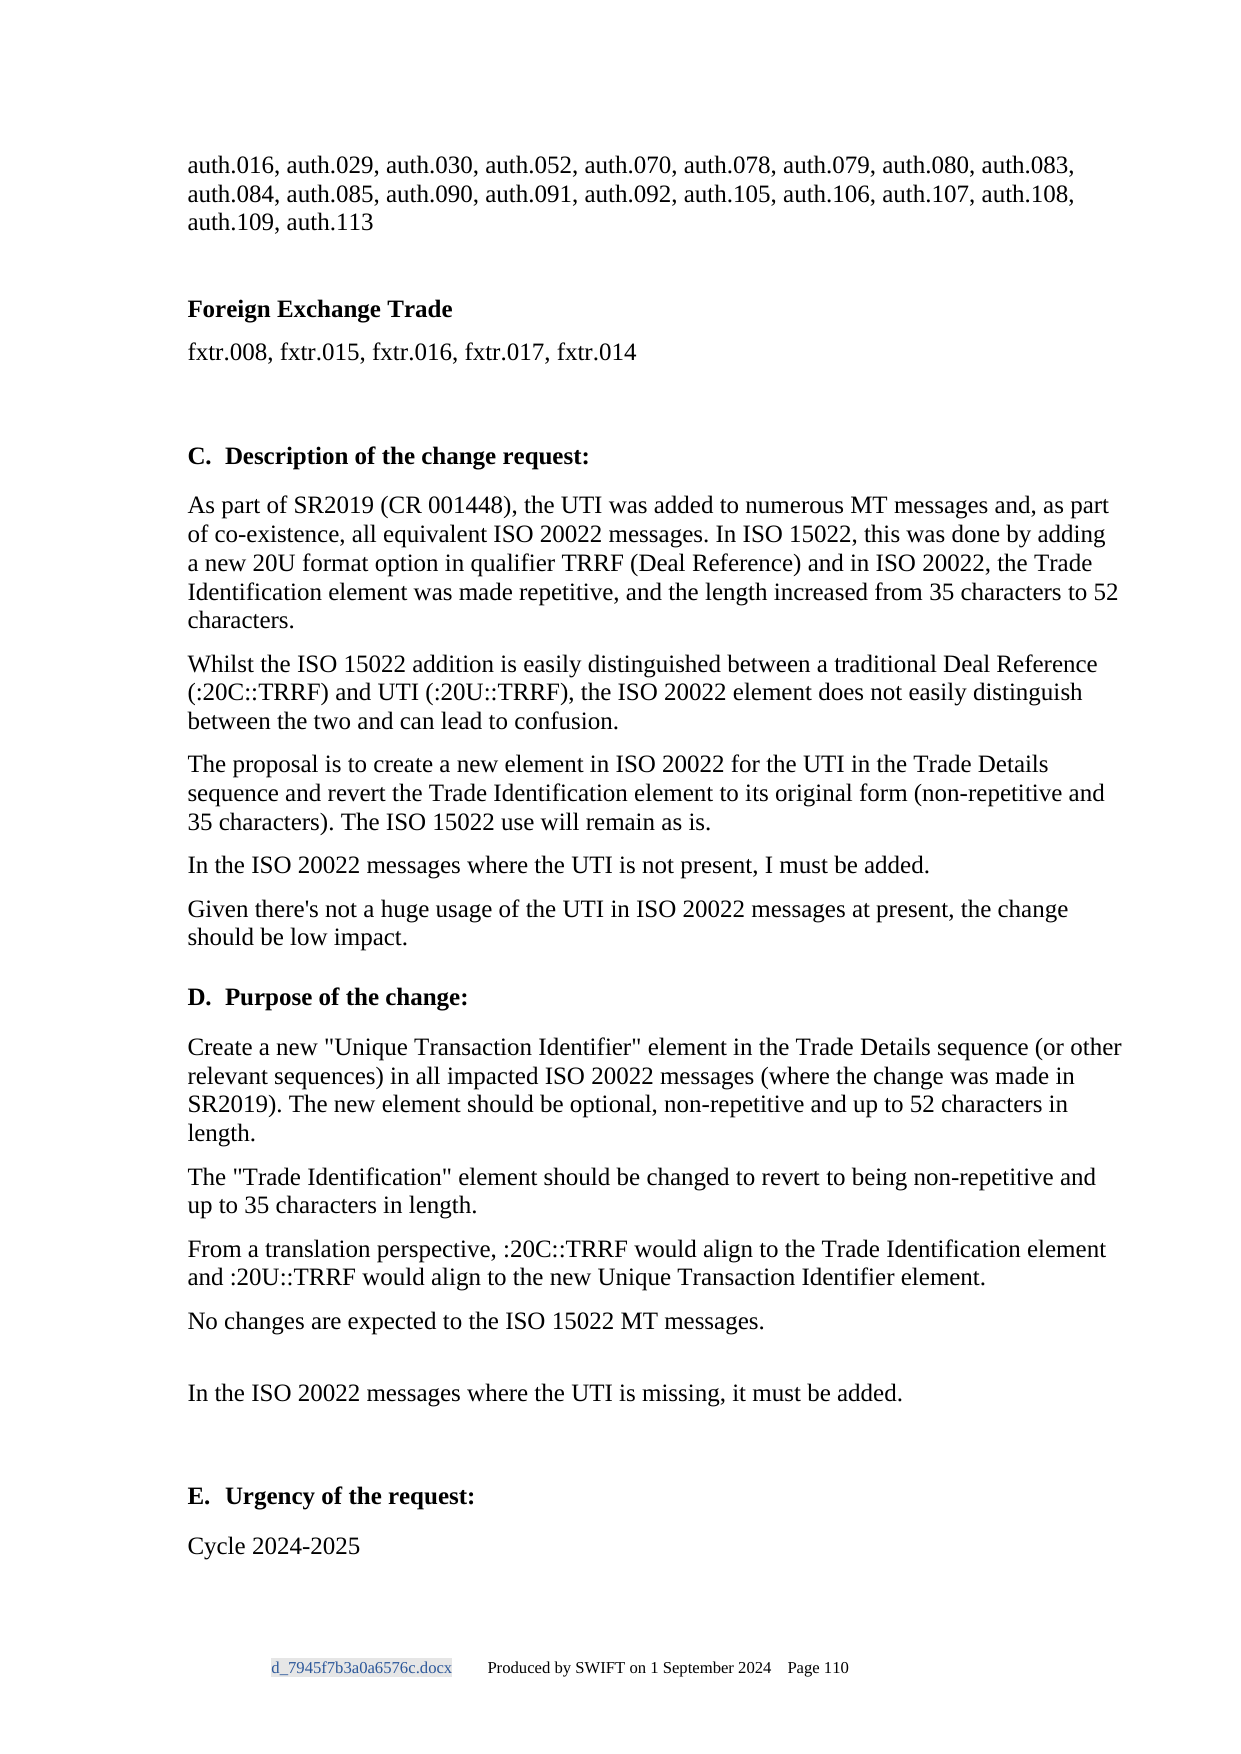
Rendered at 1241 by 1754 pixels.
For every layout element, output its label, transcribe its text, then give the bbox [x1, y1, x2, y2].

text As part of SR2019 (CR 001448), the UTI was added to numerous MT messages and, as part of co-existence, all equivalent ISO 20022 messages. In ISO 15022, this was done by adding a new 20U format option in qualifier TRRF (Deal Reference) and in ISO 20022, the Trade Identification element was made repetitive, and the length increased from 35 characters to 52 characters. [187, 490, 1122, 634]
text From a translation perspective, :20C::TRRF would align to the Trade Identification element and :20U::TRRF would align to the new Unique Transaction Identifier element. [187, 1234, 1122, 1291]
subtitle Description of the change request: [187, 441, 1122, 469]
text In the ISO 20022 messages where the UTI is missing, it must be added. [187, 1349, 1122, 1407]
text No changes are expected to the ISO 15022 MT messages. [187, 1306, 1122, 1334]
text Given there's not a huge usage of the UTI in ISO 20022 messages at present, the change should be low impact. [187, 894, 1122, 951]
text Foreign Exchange Trade [187, 294, 1122, 323]
text The "Trade Identification" element should be changed to revert to being non-repetitive and up to 35 characters in length. [187, 1162, 1122, 1219]
text Create a new "Unique Transaction Identifier" element in the Trade Details sequence (or other relevant sequences) in all impacted ISO 20022 messages (where the change was made in SR2019). The new element should be optional, non-repetitive and up to 52 characters in length. [187, 1032, 1122, 1147]
text Whilst the ISO 15022 addition is easily distinguished between a traditional Deal Reference (:20C::TRRF) and UTI (:20U::TRRF), the ISO 20022 element does not easily distinguish between the two and can lead to confusion. [187, 649, 1122, 735]
subtitle Purpose of the change: [187, 982, 1122, 1011]
subtitle Urgency of the request: [187, 1481, 1122, 1510]
text The proposal is to create a new element in ISO 20022 for the UTI in the Trade Details sequence and revert the Trade Identification element to its original form (non-repetitive and 35 characters). The ISO 15022 use will remain as is. [187, 749, 1122, 836]
text auth.016, auth.029, auth.030, auth.052, auth.070, auth.078, auth.079, auth.080, auth.083, auth.084, auth.085, auth.090, auth.091, auth.092, auth.105, auth.106, auth.107, auth.108, auth.109, auth.113 [187, 150, 1122, 236]
text fxtr.008, fxtr.015, fxtr.016, fxtr.017, fxtr.014 [187, 337, 1122, 366]
text In the ISO 20022 messages where the UTI is not present, I must be added. [187, 850, 1122, 879]
text Cycle 2024-2025 [187, 1531, 1122, 1559]
